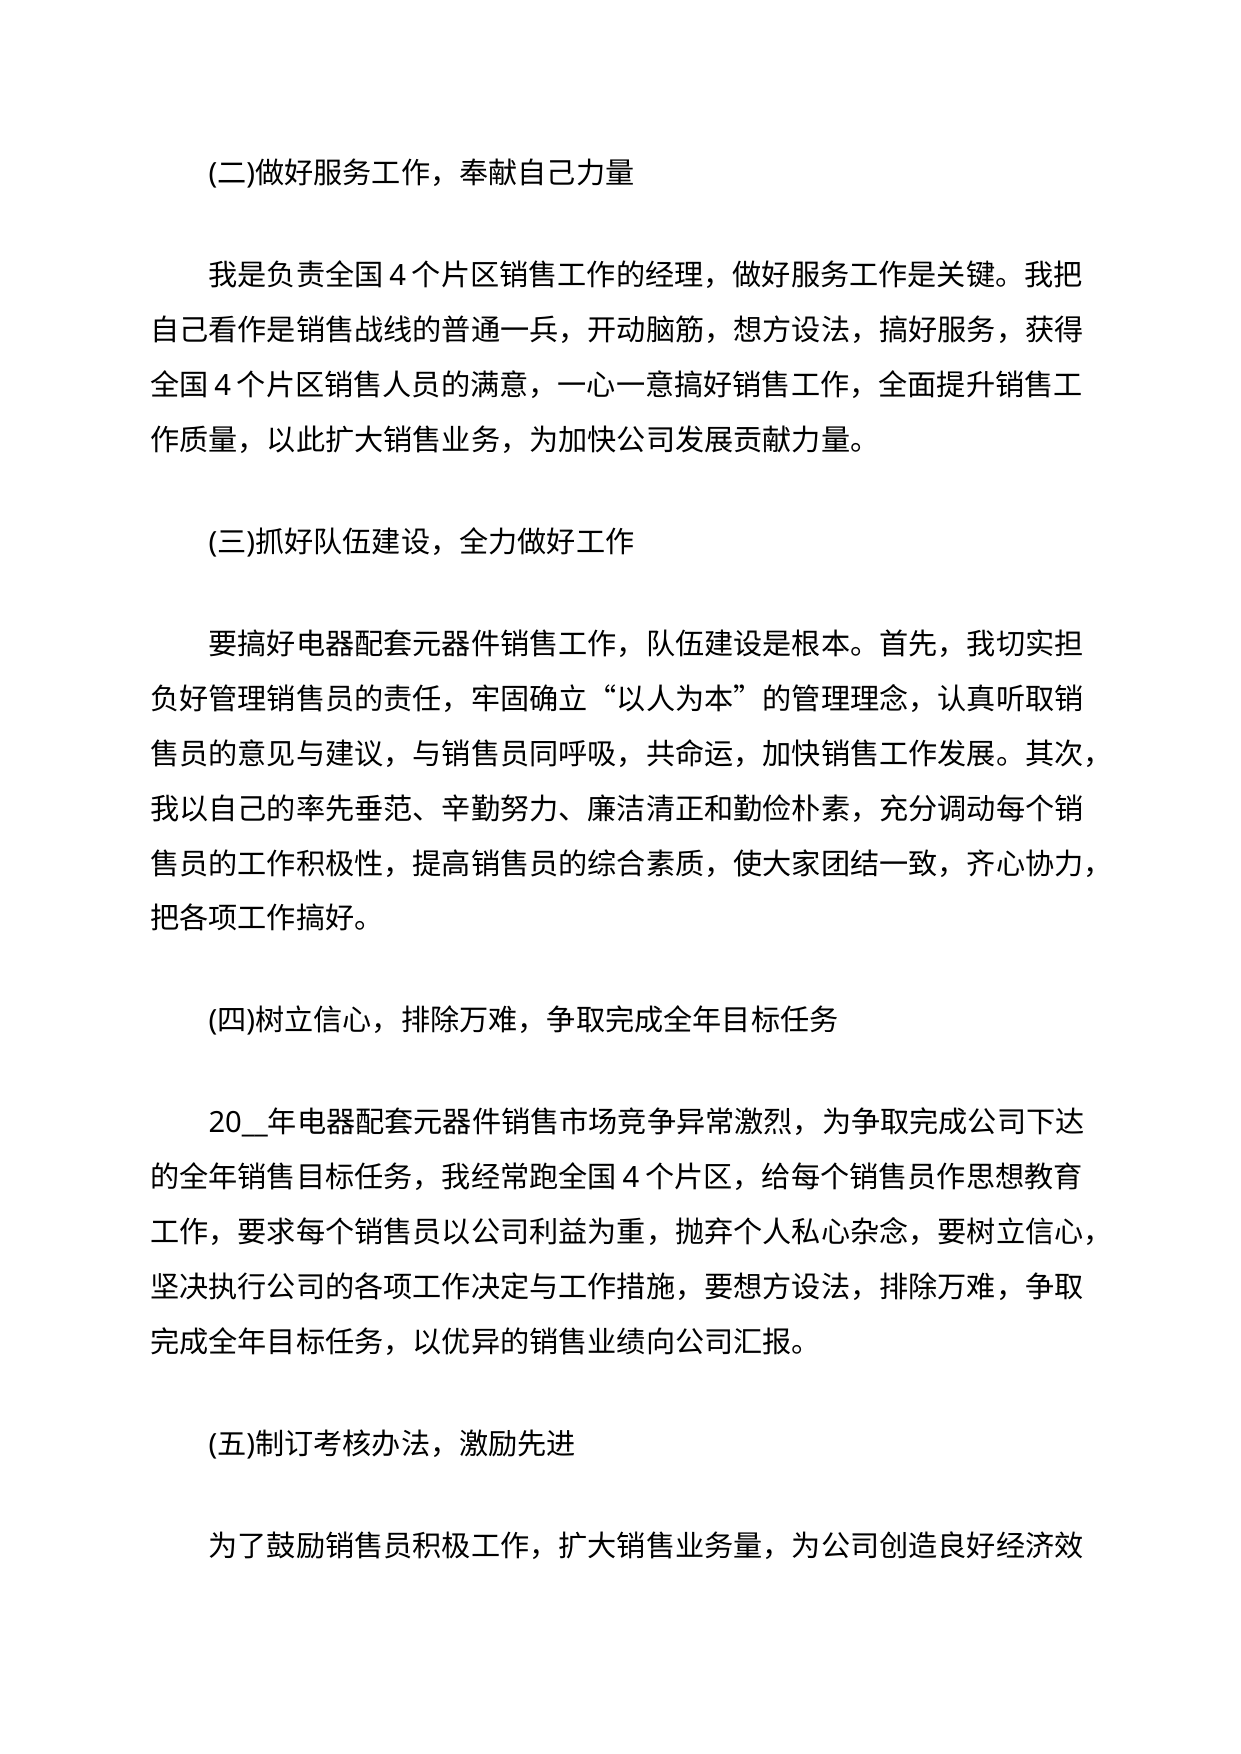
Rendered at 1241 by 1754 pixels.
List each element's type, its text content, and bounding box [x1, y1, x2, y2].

text (三)抓好队伍建设，全力做好工作 [150, 519, 1090, 561]
text (二)做好服务工作，奉献自己力量 [150, 150, 1090, 192]
text (五)制订考核办法，激励先进 [150, 1420, 1090, 1463]
text 要搞好电器配套元器件销售工作，队伍建设是根本。首先，我切实担负好管理销售员的责任，牢固确立“以人为本”的管理理念，认真听取销售员的意见与建议，与销售员同呼吸，共命运，加快销售工作发展。其次，我以自己的率先垂范、辛勤努力、廉洁清正和勤俭朴素，充分调动每个销售员的工作积极性，提高销售员的综合素质，使大家团结一致，齐心协力，把各项工作搞好。 [150, 621, 1090, 937]
text (四)树立信心，排除万难，争取完成全年目标任务 [150, 997, 1090, 1039]
text 20__年电器配套元器件销售市场竞争异常激烈，为争取完成公司下达的全年销售目标任务，我经常跑全国4个片区，给每个销售员作思想教育工作，要求每个销售员以公司利益为重，抛弃个人私心杂念，要树立信心，坚决执行公司的各项工作决定与工作措施，要想方设法，排除万难，争取完成全年目标任务，以优异的销售业绩向公司汇报。 [150, 1099, 1090, 1361]
text 我是负责全国4个片区销售工作的经理，做好服务工作是关键。我把自己看作是销售战线的普通一兵，开动脑筋，想方设法，搞好服务，获得全国4个片区销售人员的满意，一心一意搞好销售工作，全面提升销售工作质量，以此扩大销售业务，为加快公司发展贡献力量。 [150, 252, 1090, 459]
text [150, 1522, 1090, 1565]
